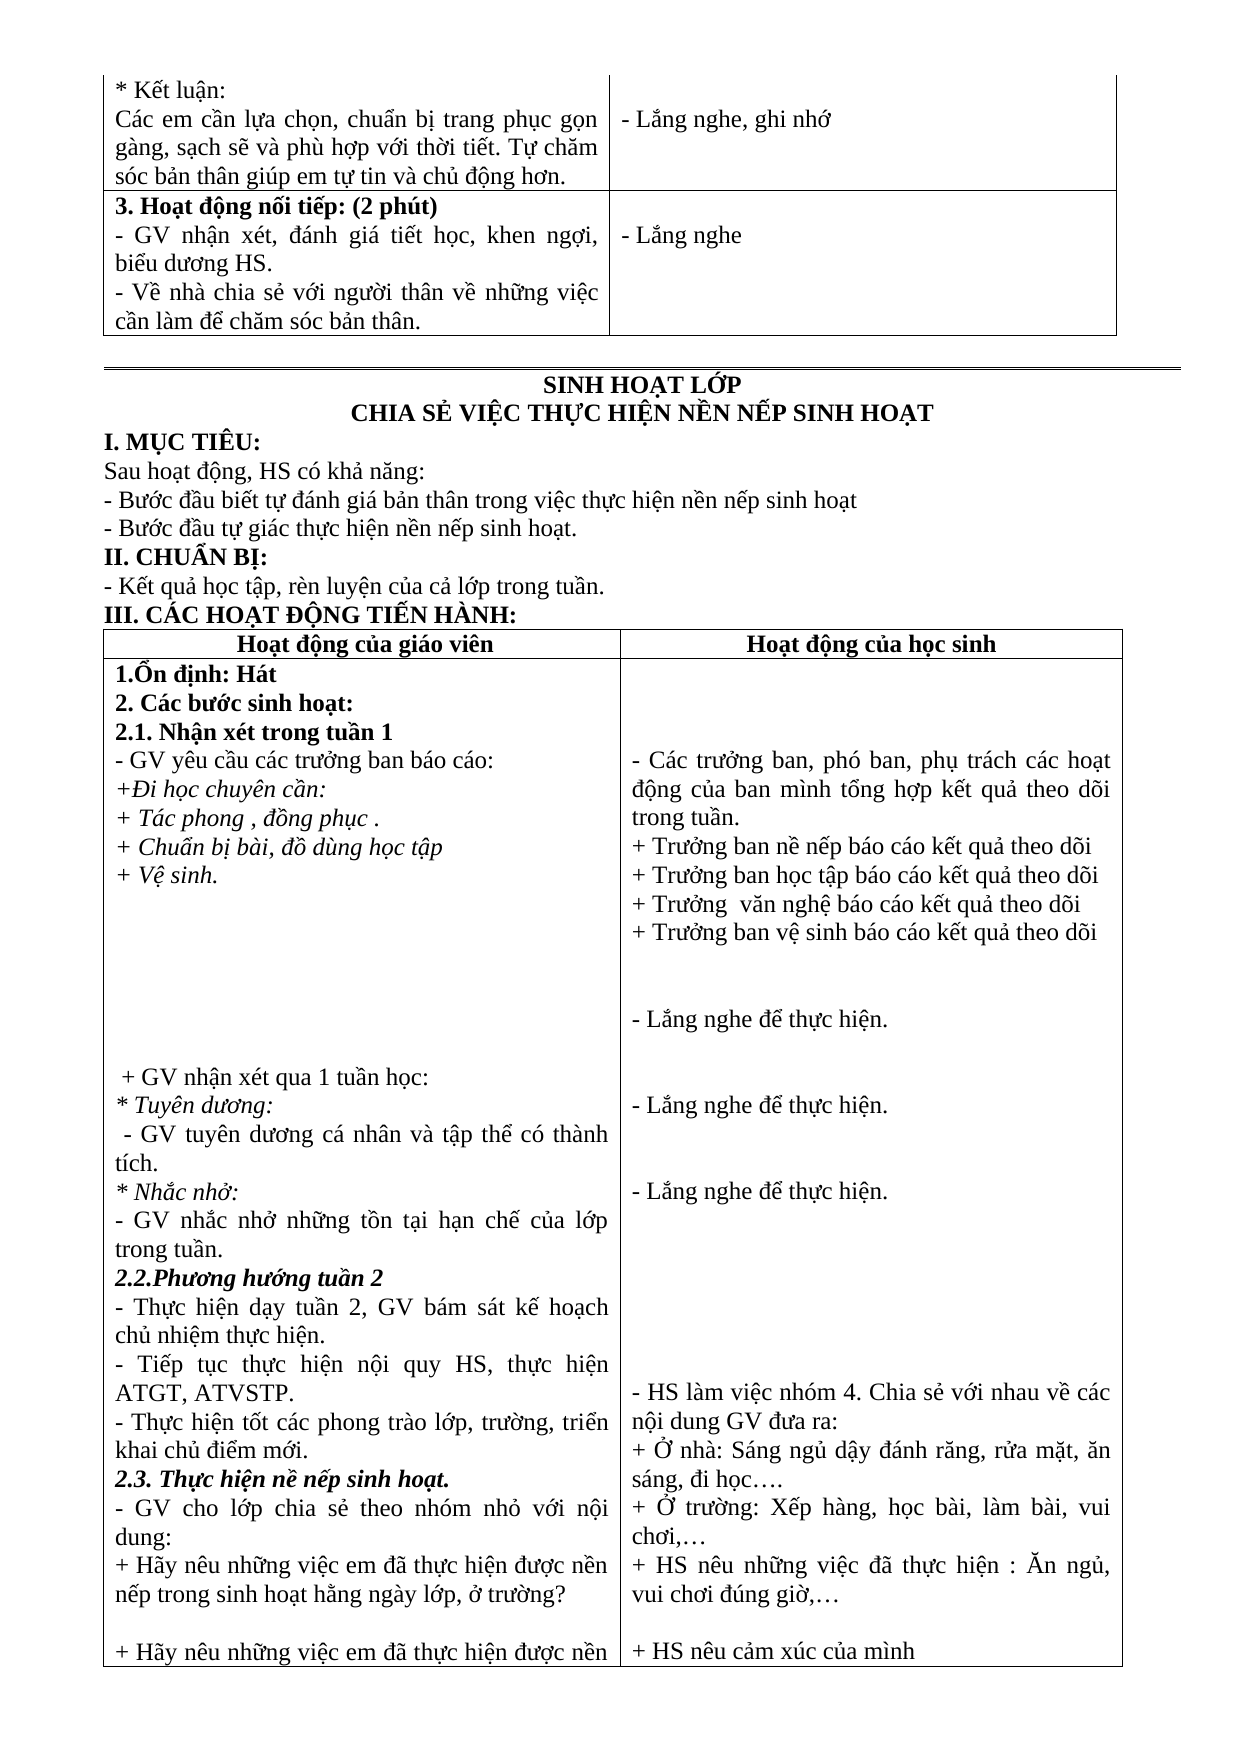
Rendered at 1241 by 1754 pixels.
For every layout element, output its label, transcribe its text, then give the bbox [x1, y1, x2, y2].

table_cell 3. Hoạt động nối tiếp: (2 phút) - GV nhận xét, đánh giá tiết học, khen ngợi, biểu dương HS. - Về nhà chia sẻ với người thân về những việc cần làm để chăm sóc bản thân. [104, 191, 609, 335]
table_cell - Lắng nghe [610, 191, 1116, 335]
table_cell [104, 659, 620, 1666]
table_cell * Kết luận: Các em cần lựa chọn, chuẩn bị trang phục gọn gàng, sạch sẽ và phù hợp với thời tiết. Tự chăm sóc bản thân giúp em tự tin và chủ động hơn. [104, 75, 609, 190]
table_header Hoạt động của giáo viên [104, 630, 620, 658]
text CHIA SẺ VIỆC THỰC HIỆN NỀN NẾP SINH HOẠT [103, 398, 1181, 427]
text I. MỤC TIÊU: [103, 427, 1181, 456]
text II. CHUẨN BỊ: [103, 542, 1181, 571]
table_cell - Lắng nghe, ghi nhớ [610, 75, 1116, 190]
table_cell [621, 659, 1122, 1666]
text - Bước đầu biết tự đánh giá bản thân trong việc thực hiện nền nếp sinh hoạt [103, 485, 1181, 513]
text SINH HOẠT LỚP [103, 370, 1181, 398]
text - Bước đầu tự giác thực hiện nền nếp sinh hoạt. [103, 513, 1181, 542]
text III. CÁC HOẠT ĐỘNG TIẾN HÀNH: [103, 600, 1181, 628]
text - Kết quả học tập, rèn luyện của cả lớp trong tuần. [103, 571, 1181, 600]
text Sau hoạt động, HS có khả năng: [103, 456, 1181, 485]
table_header Hoạt động của học sinh [621, 630, 1122, 658]
